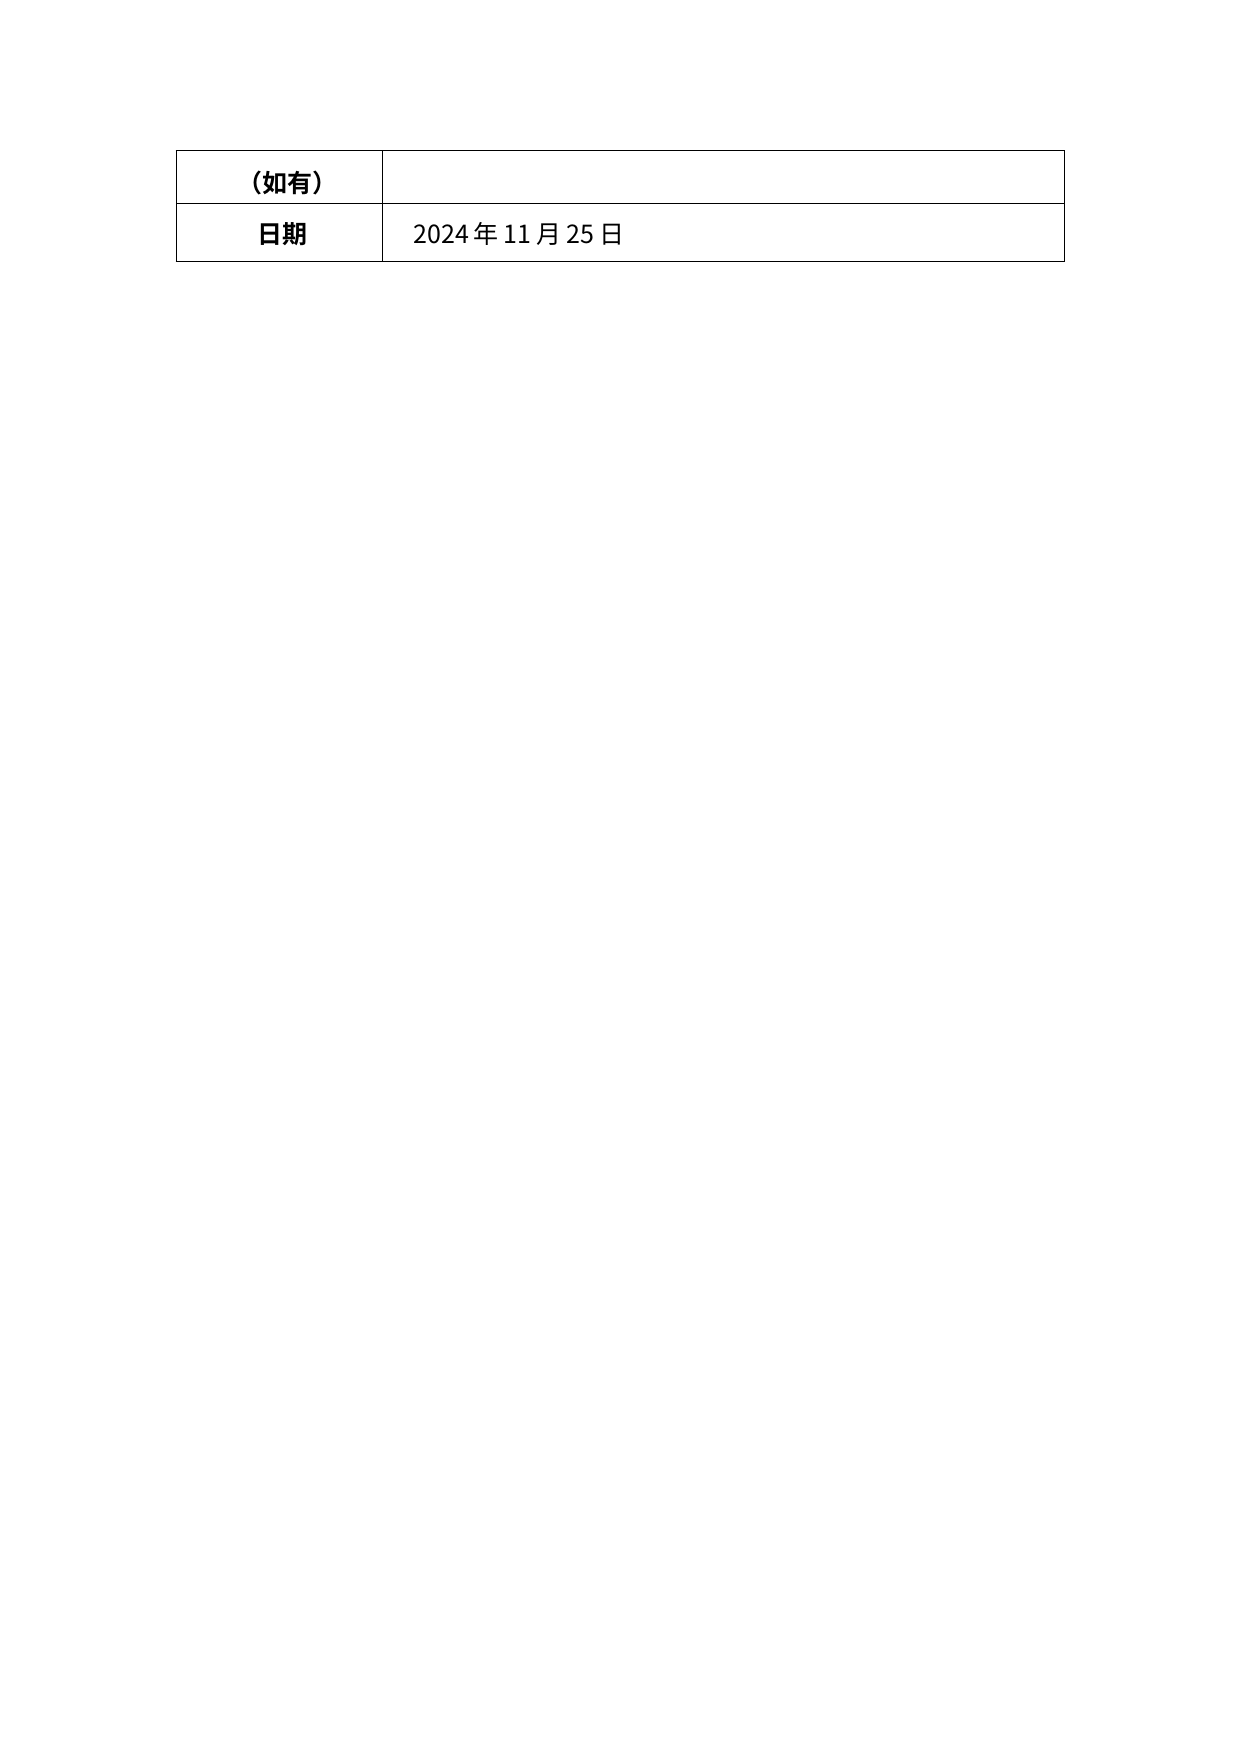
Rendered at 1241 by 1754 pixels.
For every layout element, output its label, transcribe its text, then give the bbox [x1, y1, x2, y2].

table_cell [383, 151, 1064, 203]
table_cell 2024年11月25日 [383, 204, 1064, 261]
table_cell 附件清单 （如有） [177, 151, 382, 203]
table_cell 日期 [177, 204, 382, 261]
